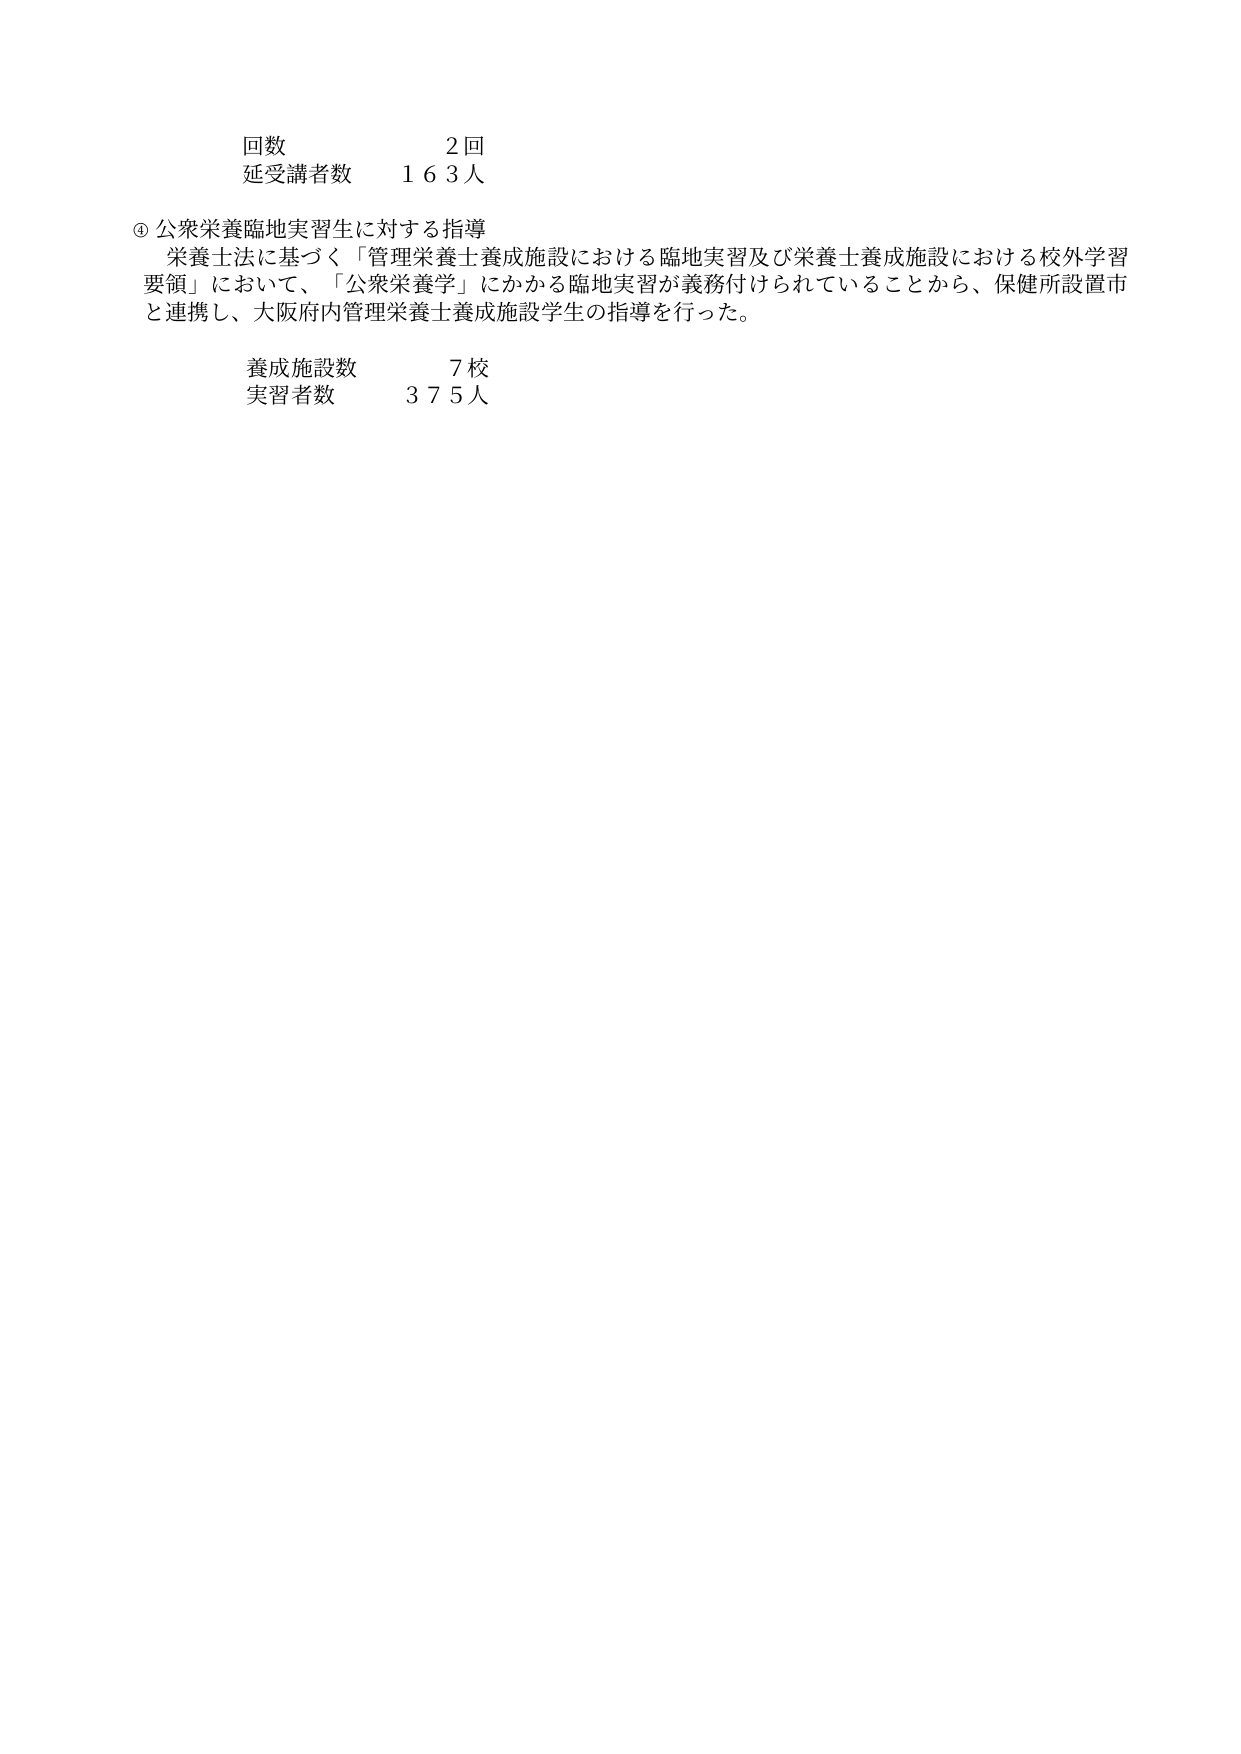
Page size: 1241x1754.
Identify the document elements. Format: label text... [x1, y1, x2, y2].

text 回数 ２回 [110, 132, 1131, 160]
text 延受講者数 １６３人 [110, 160, 1131, 188]
text ④ 公衆栄養臨地実習生に対する指導 [110, 215, 1131, 243]
text 養成施設数 ７校 [110, 354, 1131, 382]
text 実習者数 ３７５人 [110, 382, 1131, 409]
text 栄養士法に基づく「管理栄養士養成施設における臨地実習及び栄養士養成施設における校外学習要領」において、「公衆栄養学」にかかる臨地実習が義務付けられていることから、保健所設置市と連携し、大阪府内管理栄養士養成施設学生の指導を行った。 [143, 243, 1131, 326]
